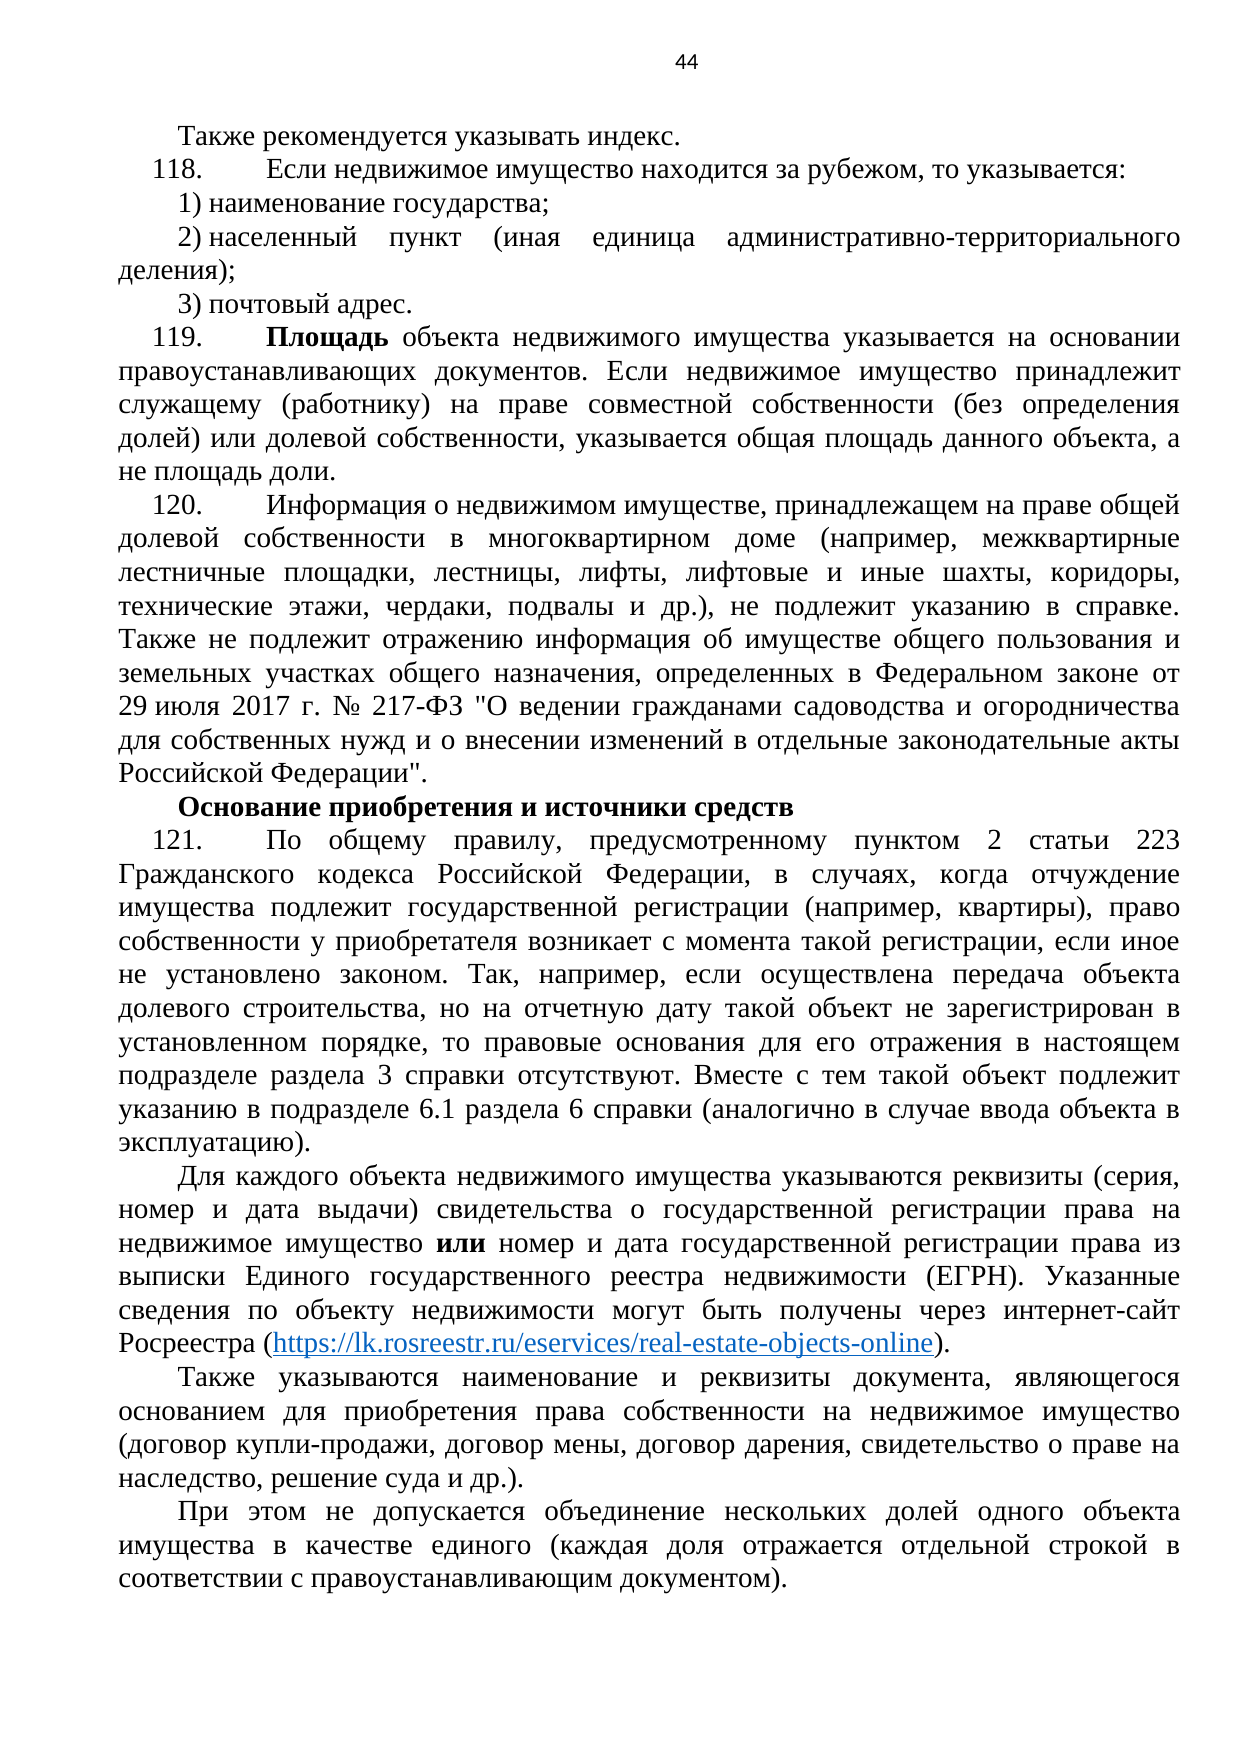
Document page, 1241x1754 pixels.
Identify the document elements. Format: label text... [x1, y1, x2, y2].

list Информация о недвижимом имуществе, принадлежащем на праве общей долевой собственности в многоквартирном доме (например, межквартирные лестничные площадки, лестницы, лифты, лифтовые и иные шахты, коридоры, технические этажи, чердаки, подвалы и др.), не подлежит указанию в справке. Также не подлежит отражению информация об имуществе общего пользования и земельных участках общего назначения, определенных в Федеральном законе от 29 июля 2017 г. № 217-ФЗ "О ведении гражданами садоводства и огородничества для собственных нужд и о внесении изменений в отдельные законодательные акты Российской Федерации". [118, 487, 1181, 789]
list Также указываются наименование и реквизиты документа, являющегося основанием для приобретения права собственности на недвижимое имущество (договор купли-продажи, договор мены, договор дарения, свидетельство о праве на наследство, решение суда и др.). [118, 1359, 1181, 1493]
list По общему правилу, предусмотренному пунктом 2 статьи 223 Гражданского кодекса Российской Федерации, в случаях, когда отчуждение имущества подлежит государственной регистрации (например, квартиры), право собственности у приобретателя возникает с момента такой регистрации, если иное не установлено законом. Так, например, если осуществлена передача объекта долевого строительства, но на отчетную дату такой объект не зарегистрирован в установленном порядке, то правовые основания для его отражения в настоящем подразделе раздела 3 справки отсутствуют. Вместе с тем такой объект подлежит указанию в подразделе 6.1 раздела 6 справки (аналогично в случае ввода объекта в эксплуатацию). [118, 822, 1181, 1158]
list Для каждого объекта недвижимого имущества указываются реквизиты (серия, номер и дата выдачи) свидетельства о государственной регистрации права на недвижимое имущество или номер и дата государственной регистрации права из выписки Единого государственного реестра недвижимости (ЕГРН). Указанные сведения по объекту недвижимости могут быть получены через интернет-сайт Росреестра (https://lk.rosreestr.ru/eservices/real-estate-objects-online). [118, 1158, 1181, 1359]
text Также рекомендуется указывать индекс. [118, 118, 1181, 152]
text 2) населенный пункт (иная единица административно-территориального деления); [118, 219, 1181, 286]
list Площадь объекта недвижимого имущества указывается на основании правоустанавливающих документов. Если недвижимое имущество принадлежит служащему (работнику) на праве совместной собственности (без определения долей) или долевой собственности, указывается общая площадь данного объекта, а не площадь доли. [118, 319, 1181, 487]
list Если недвижимое имущество находится за рубежом, то указывается: [118, 152, 1181, 185]
text 1) наименование государства; [118, 185, 1181, 219]
list Основание приобретения и источники средств [118, 789, 1181, 822]
list При этом не допускается объединение нескольких долей одного объекта имущества в качестве единого (каждая доля отражается отдельной строкой в соответствии с правоустанавливающим документом). [118, 1493, 1181, 1594]
text 3) почтовый адрес. [118, 286, 1181, 319]
